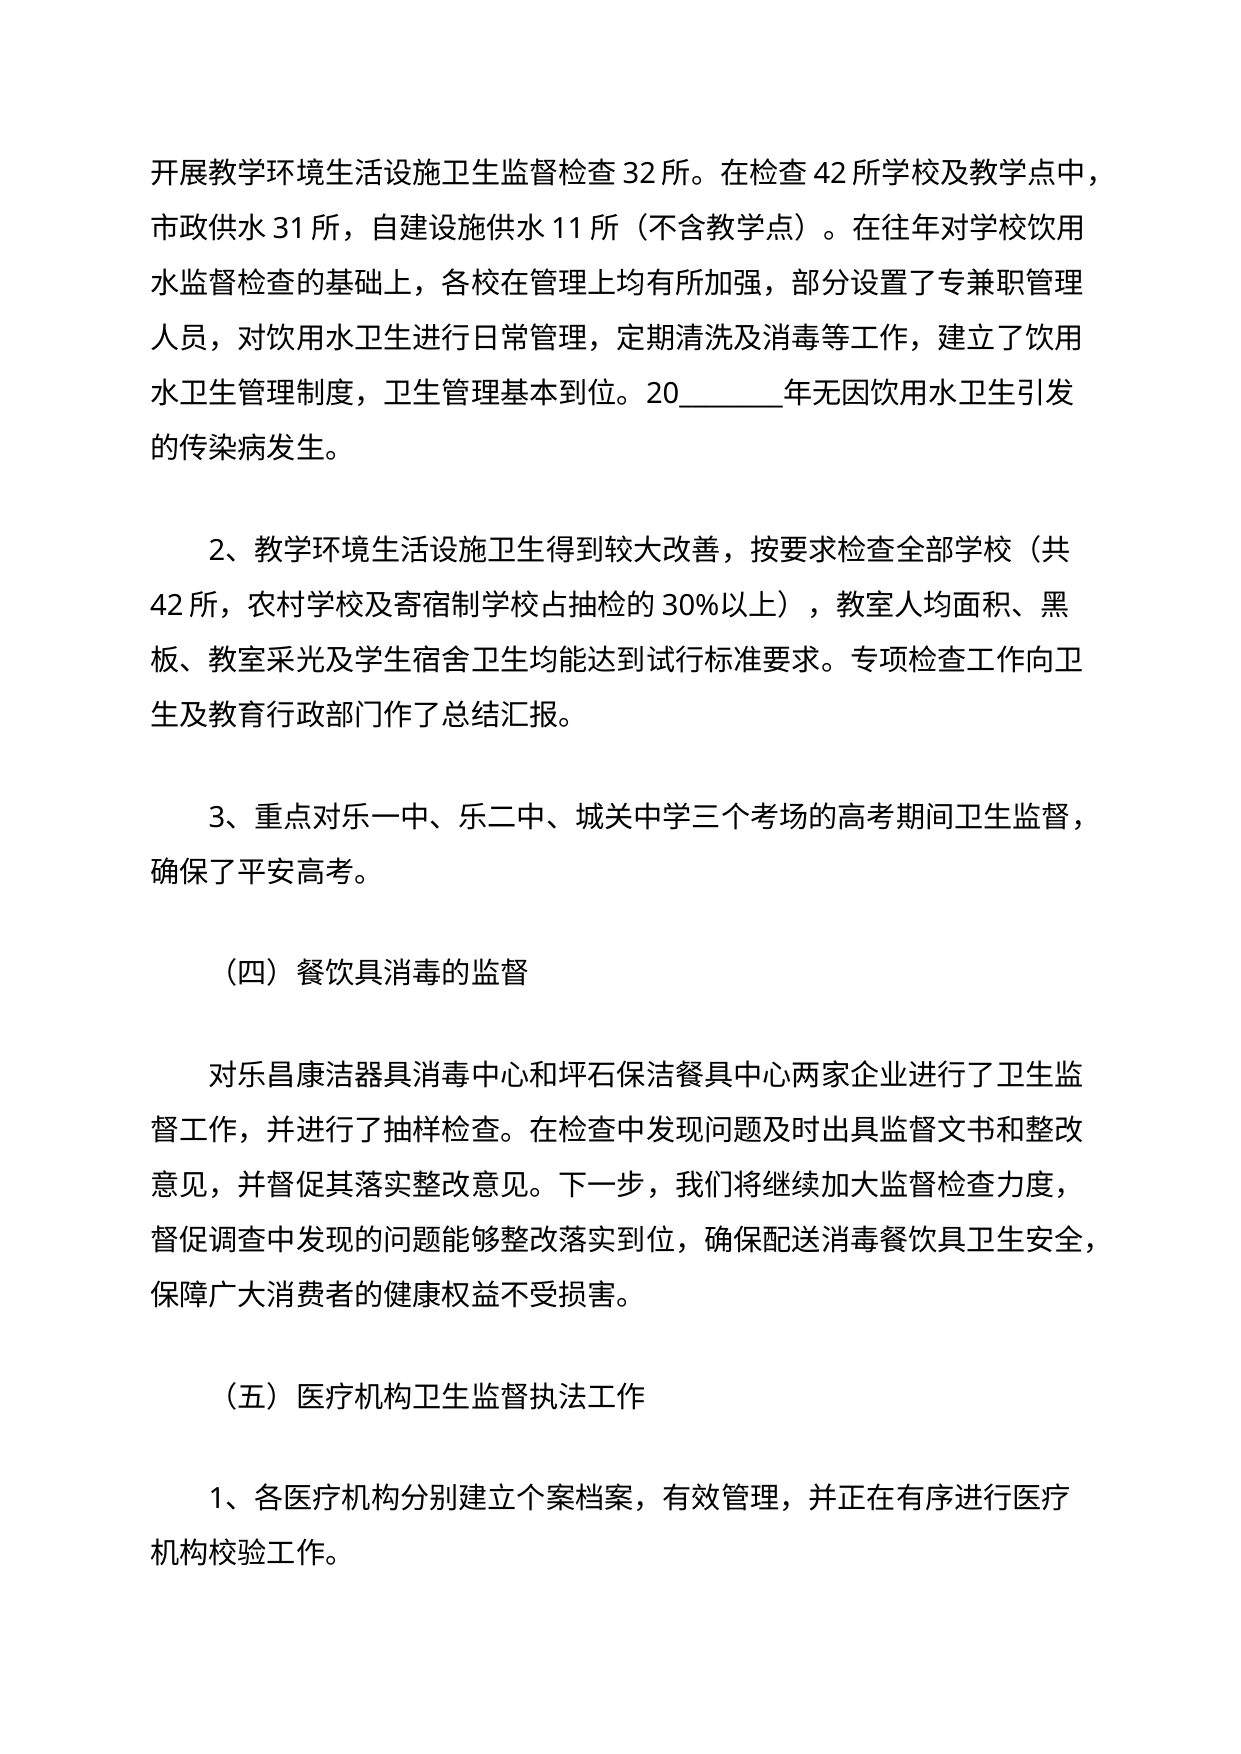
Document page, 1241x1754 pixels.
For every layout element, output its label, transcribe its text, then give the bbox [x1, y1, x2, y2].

text 对乐昌康洁器具消毒中心和坪石保洁餐具中心两家企业进行了卫生监督工作，并进行了抽样检查。在检查中发现问题及时出具监督文书和整改意见，并督促其落实整改意见。下一步，我们将继续加大监督检查力度，督促调查中发现的问题能够整改落实到位，确保配送消毒餐饮具卫生安全，保障广大消费者的健康权益不受损害。 [150, 1052, 1090, 1314]
text 3、重点对乐一中、乐二中、城关中学三个考场的高考期间卫生监督，确保了平安高考。 [150, 793, 1090, 891]
text 1、各医疗机构分别建立个案档案，有效管理，并正在有序进行医疗机构校验工作。 [150, 1475, 1090, 1572]
text （五）医疗机构卫生监督执法工作 [150, 1373, 1090, 1415]
text （四）餐饮具消毒的监督 [150, 950, 1090, 992]
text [150, 150, 1090, 467]
text 2、教学环境生活设施卫生得到较大改善，按要求检查全部学校（共42所，农村学校及寄宿制学校占抽检的30%以上），教室人均面积、黑板、教室采光及学生宿舍卫生均能达到试行标准要求。专项检查工作向卫生及教育行政部门作了总结汇报。 [150, 527, 1090, 734]
